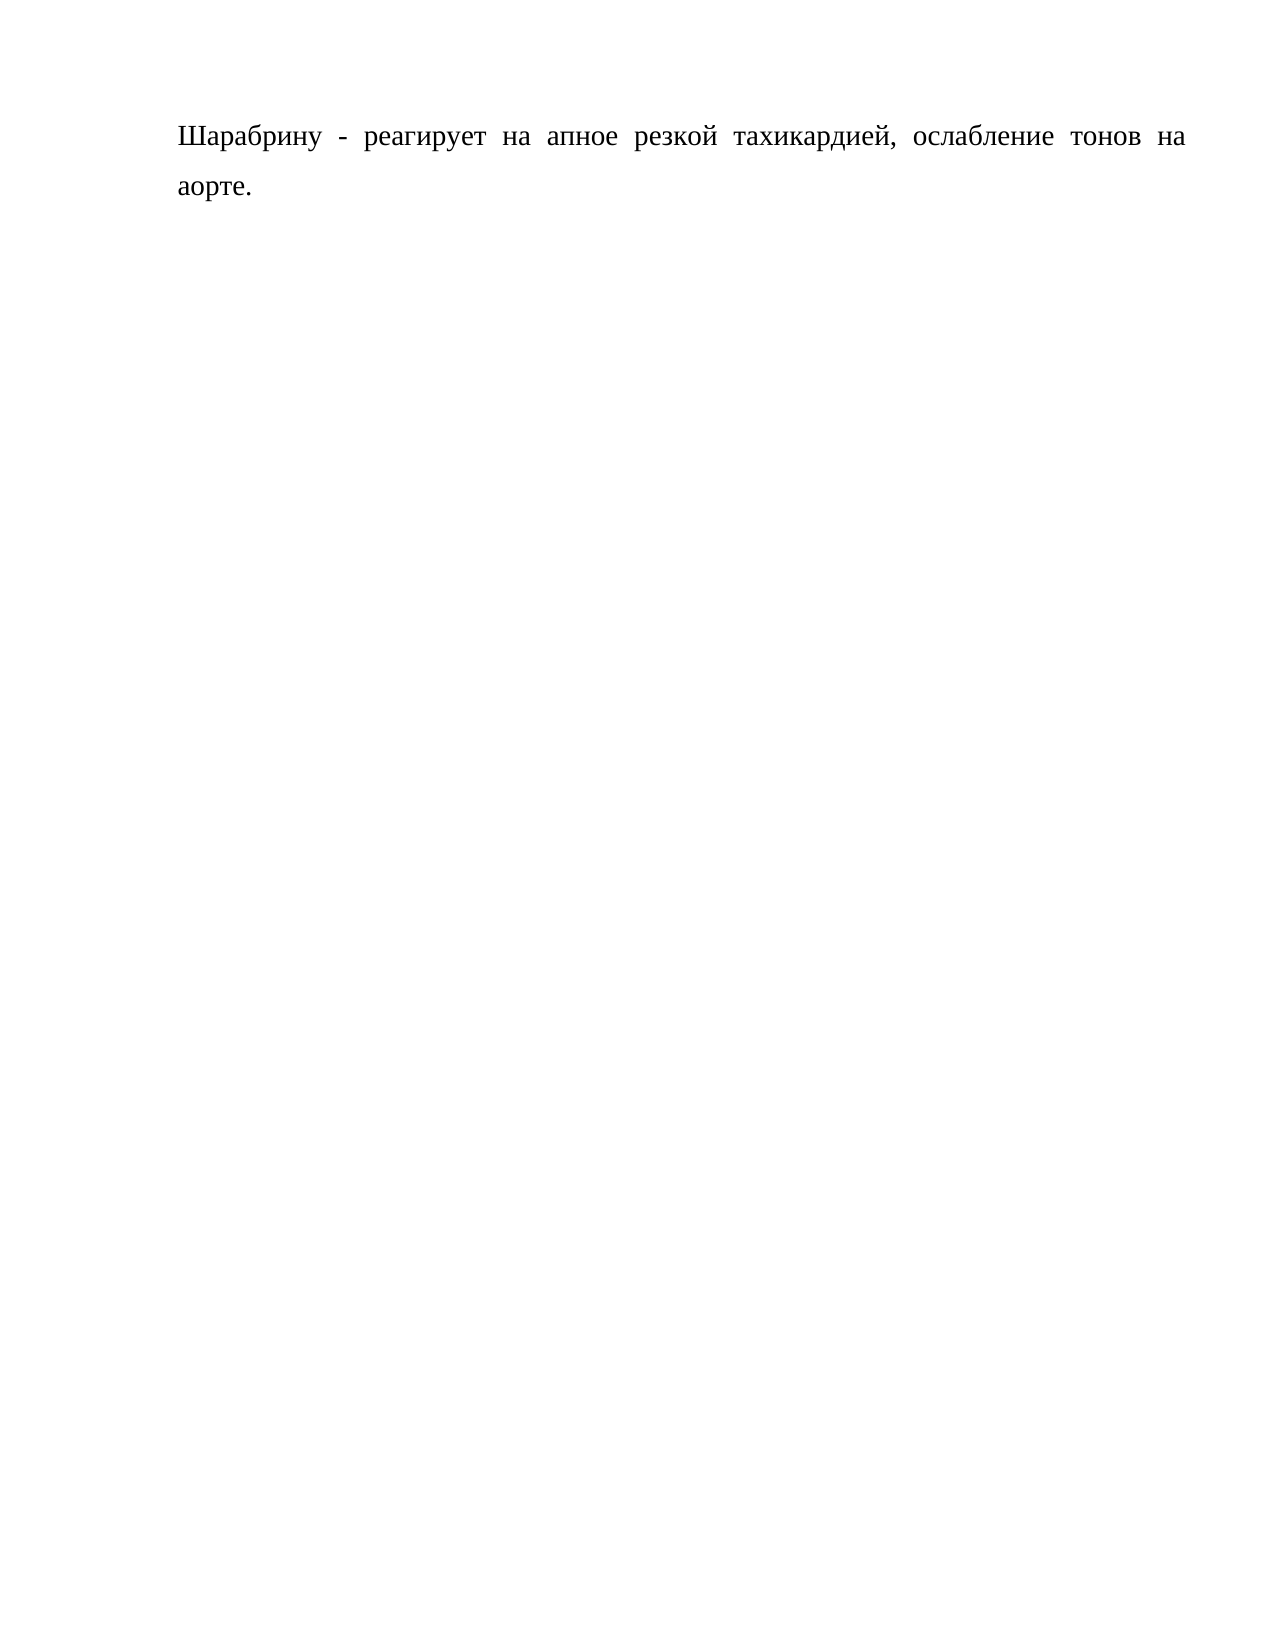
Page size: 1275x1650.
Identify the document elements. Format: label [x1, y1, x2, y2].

text [177, 118, 1186, 202]
